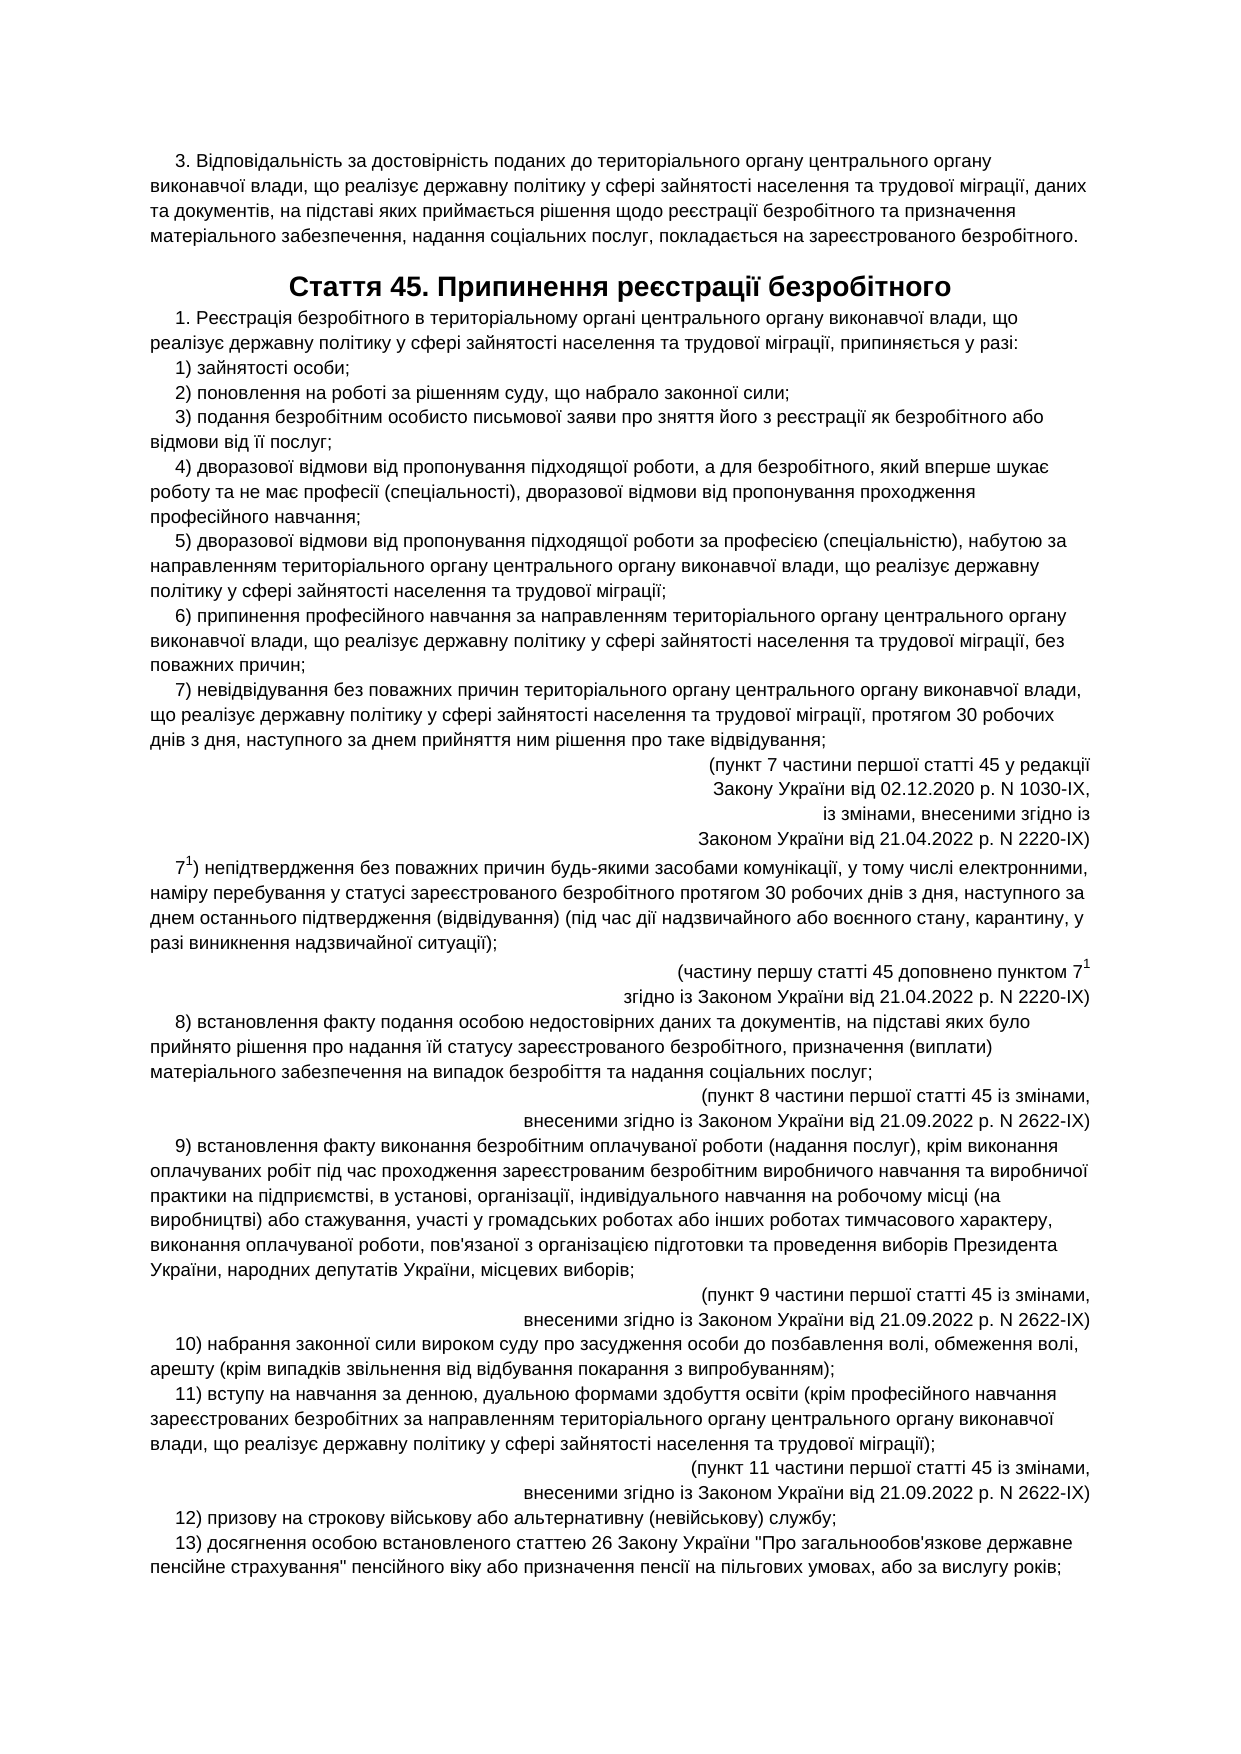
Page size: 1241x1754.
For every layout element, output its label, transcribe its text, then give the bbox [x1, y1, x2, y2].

text (пункт 11 частини першої статті 45 із змінами, внесеними згідно із Законом України від 21.09.2022 р. N 2622-IX) [150, 1457, 1090, 1503]
text 13) досягнення особою встановленого статтею 26 Закону України "Про загальнообов'язкове державне пенсійне страхування" пенсійного віку або призначення пенсії на пільгових умовах, або за вислугу років; [150, 1532, 1090, 1578]
text (пункт 9 частини першої статті 45 із змінами, внесеними згідно із Законом України від 21.09.2022 р. N 2622-IX) [150, 1284, 1090, 1330]
text 1. Реєстрація безробітного в територіальному органі центрального органу виконавчої влади, що реалізує державну політику у сфері зайнятості населення та трудової міграції, припиняється у разі: [150, 307, 1090, 353]
text (пункт 7 частини першої статті 45 у редакції Закону України від 02.12.2020 р. N 1030-IX, із змінами, внесеними згідно із Законом України від 21.04.2022 р. N 2220-IX) [150, 753, 1090, 849]
text 10) набрання законної сили вироком суду про засудження особи до позбавлення волі, обмеження волі, арешту (крім випадків звільнення від відбування покарання з випробуванням); [150, 1333, 1090, 1379]
text 6) припинення професійного навчання за направленням територіального органу центрального органу виконавчої влади, що реалізує державну політику у сфері зайнятості населення та трудової міграції, без поважних причин; [150, 605, 1090, 676]
text 4) дворазової відмови від пропонування підходящої роботи, а для безробітного, який вперше шукає роботу та не має професії (спеціальності), дворазової відмови від пропонування проходження професійного навчання; [150, 456, 1090, 527]
text 3) подання безробітним особисто письмової заяви про зняття його з реєстрації як безробітного або відмови від її послуг; [150, 406, 1090, 453]
text 7) невідвідування без поважних причин територіального органу центрального органу виконавчої влади, що реалізує державну політику у сфері зайнятості населення та трудової міграції, протягом 30 робочих днів з дня, наступного за днем прийняття ним рішення про таке відвідування; [150, 679, 1090, 750]
text 2) поновлення на роботі за рішенням суду, що набрало законної сили; [150, 382, 1090, 403]
text 5) дворазової відмови від пропонування підходящої роботи за професією (спеціальністю), набутою за направленням територіального органу центрального органу виконавчої влади, що реалізує державну політику у сфері зайнятості населення та трудової міграції; [150, 530, 1090, 601]
text (частину першу статті 45 доповнено пунктом 71 згідно із Законом України від 21.04.2022 р. N 2220-IX) [150, 957, 1090, 1008]
text (пункт 8 частини першої статті 45 із змінами, внесеними згідно із Законом України від 21.09.2022 р. N 2622-IX) [150, 1085, 1090, 1132]
text 3. Відповідальність за достовірність поданих до територіального органу центрального органу виконавчої влади, що реалізує державну політику у сфері зайнятості населення та трудової міграції, даних та документів, на підставі яких приймається рішення щодо реєстрації безробітного та призначення матеріального забезпечення, надання соціальних послуг, покладається на зареєстрованого безробітного. [150, 150, 1090, 246]
text 9) встановлення факту виконання безробітним оплачуваної роботи (надання послуг), крім виконання оплачуваних робіт під час проходження зареєстрованим безробітним виробничого навчання та виробничої практики на підприємстві, в установі, організації, індивідуального навчання на робочому місці (на виробництві) або стажування, участі у громадських роботах або інших роботах тимчасового характеру, виконання оплачуваної роботи, пов'язаної з організацією підготовки та проведення виборів Президента України, народних депутатів України, місцевих виборів; [150, 1135, 1090, 1280]
subtitle Стаття 45. Припинення реєстрації безробітного [150, 270, 1090, 302]
text 12) призову на строкову військову або альтернативну (невійськову) службу; [150, 1507, 1090, 1528]
text 1) зайнятості особи; [150, 357, 1090, 378]
text 8) встановлення факту подання особою недостовірних даних та документів, на підставі яких було прийнято рішення про надання їй статусу зареєстрованого безробітного, призначення (виплати) матеріального забезпечення на випадок безробіття та надання соціальних послуг; [150, 1011, 1090, 1082]
text 71) непідтвердження без поважних причин будь-якими засобами комунікації, у тому числі електронними, наміру перебування у статусі зареєстрованого безробітного протягом 30 робочих днів з дня, наступного за днем останнього підтвердження (відвідування) (під час дії надзвичайного або воєнного стану, карантину, у разі виникнення надзвичайної ситуації); [150, 853, 1090, 953]
text 11) вступу на навчання за денною, дуальною формами здобуття освіти (крім професійного навчання зареєстрованих безробітних за направленням територіального органу центрального органу виконавчої влади, що реалізує державну політику у сфері зайнятості населення та трудової міграції); [150, 1383, 1090, 1454]
